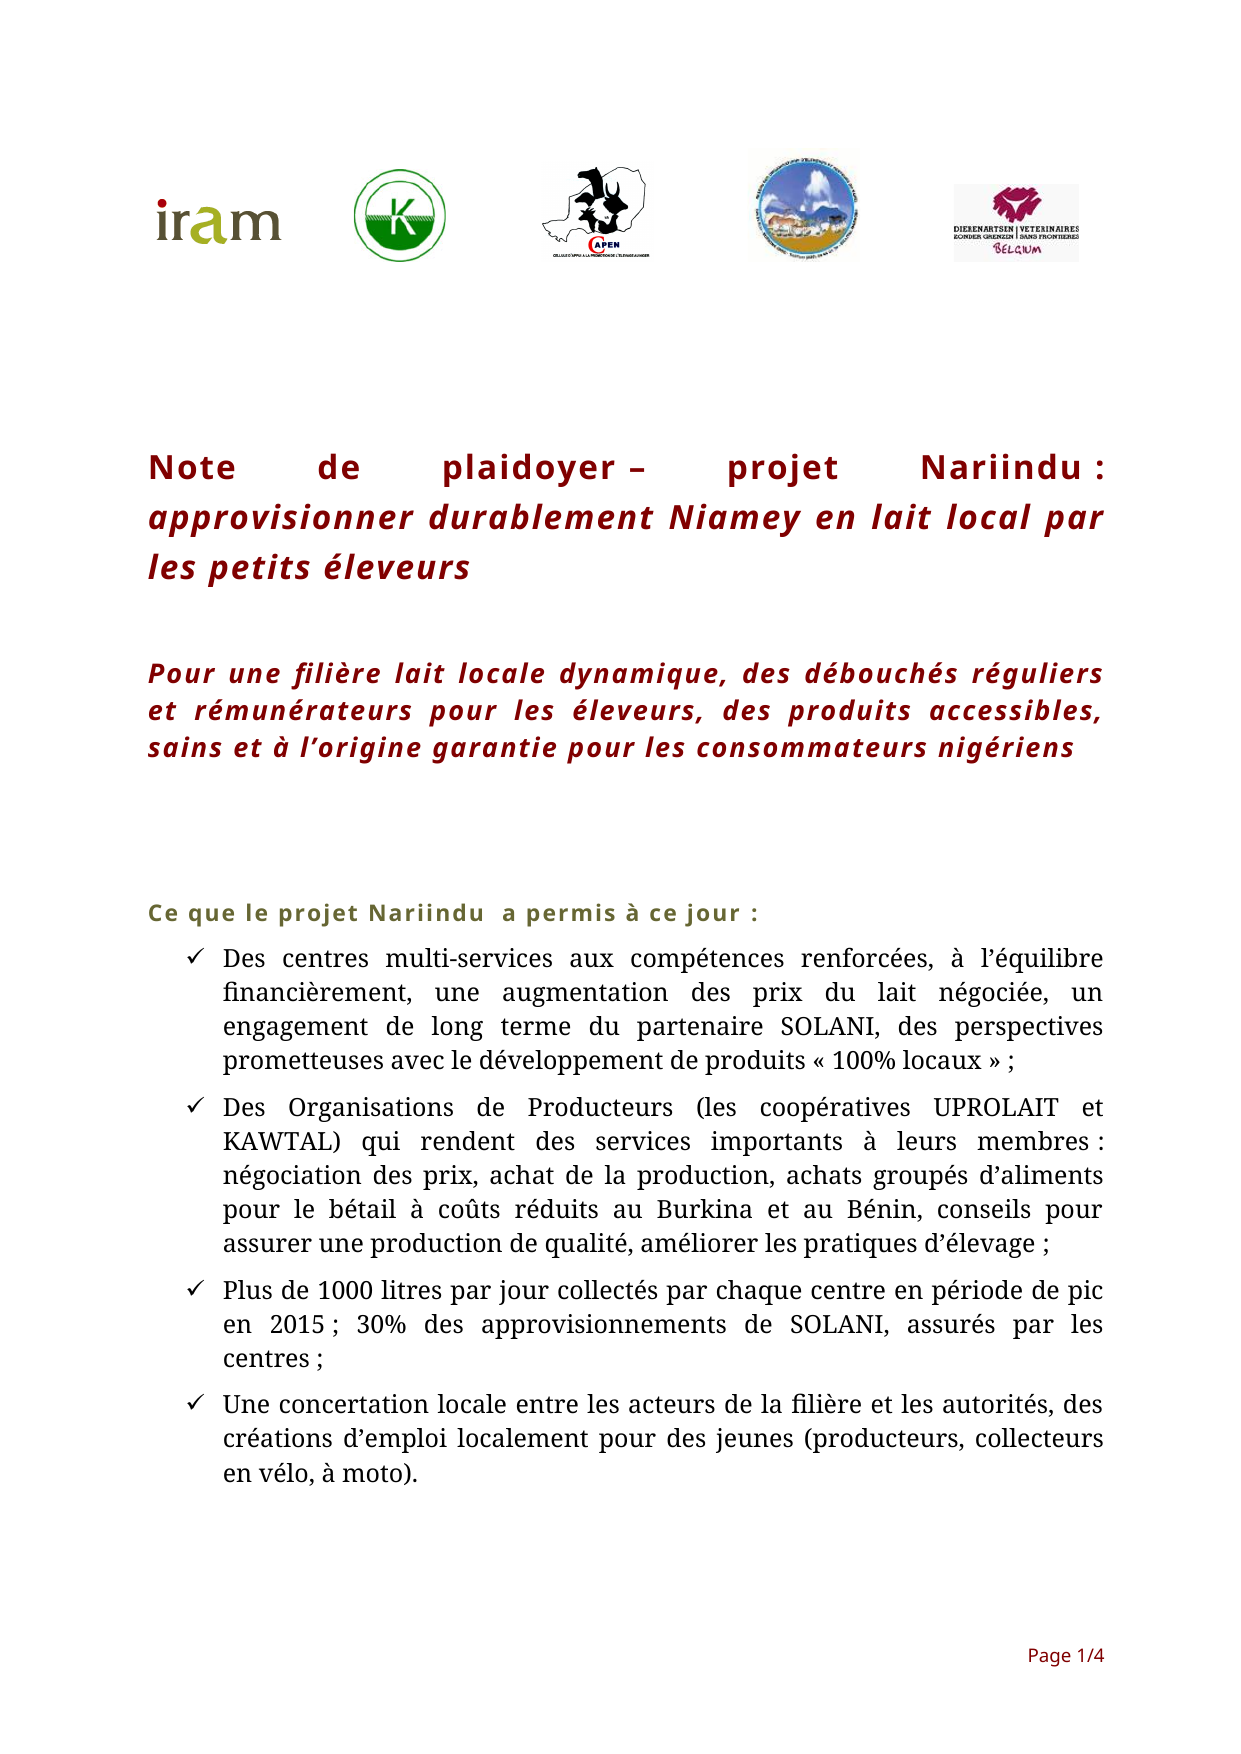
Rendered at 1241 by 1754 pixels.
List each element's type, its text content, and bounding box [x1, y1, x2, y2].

list Des centres multi-services aux compétences renforcées, à l’équilibre financièrement, une augmentation des prix du lait négociée, un engagement de long terme du partenaire SOLANI, des perspectives prometteuses avec le développement de produits « 100% locaux » ; [185, 941, 1104, 1077]
picture [541, 161, 654, 262]
subtitle Ce que le projet Nariindu a permis à ce jour : [148, 895, 1104, 928]
list Plus de 1000 litres par jour collectés par chaque centre en période de pic en 2015 ; 30% des approvisionnements de SOLANI, assurés par les centres ; [185, 1272, 1104, 1374]
picture [747, 148, 861, 262]
picture [147, 195, 288, 252]
subtitle Pour une filière lait locale dynamique, des débouchés réguliers et rémunérateurs pour les éleveurs, des produits accessibles, sains et à l’origine garantie pour les consommateurs nigériens [148, 654, 1104, 765]
picture [953, 184, 1079, 262]
list Une concertation locale entre les acteurs de la filière et les autorités, des créations d’emploi localement pour des jeunes (producteurs, collecteurs en vélo, à moto). [185, 1387, 1104, 1489]
title Note de plaidoyer – projet Nariindu : approvisionner durablement Niamey en lait local par les petits éleveurs [148, 439, 1104, 589]
picture [353, 169, 446, 262]
list Des Organisations de Producteurs (les coopératives UPROLAIT et KAWTAL) qui rendent des services importants à leurs membres : négociation des prix, achat de la production, achats groupés d’aliments pour le bétail à coûts réduits au Burkina et au Bénin, conseils pour assurer une production de qualité, améliorer les pratiques d’élevage ; [185, 1089, 1104, 1260]
